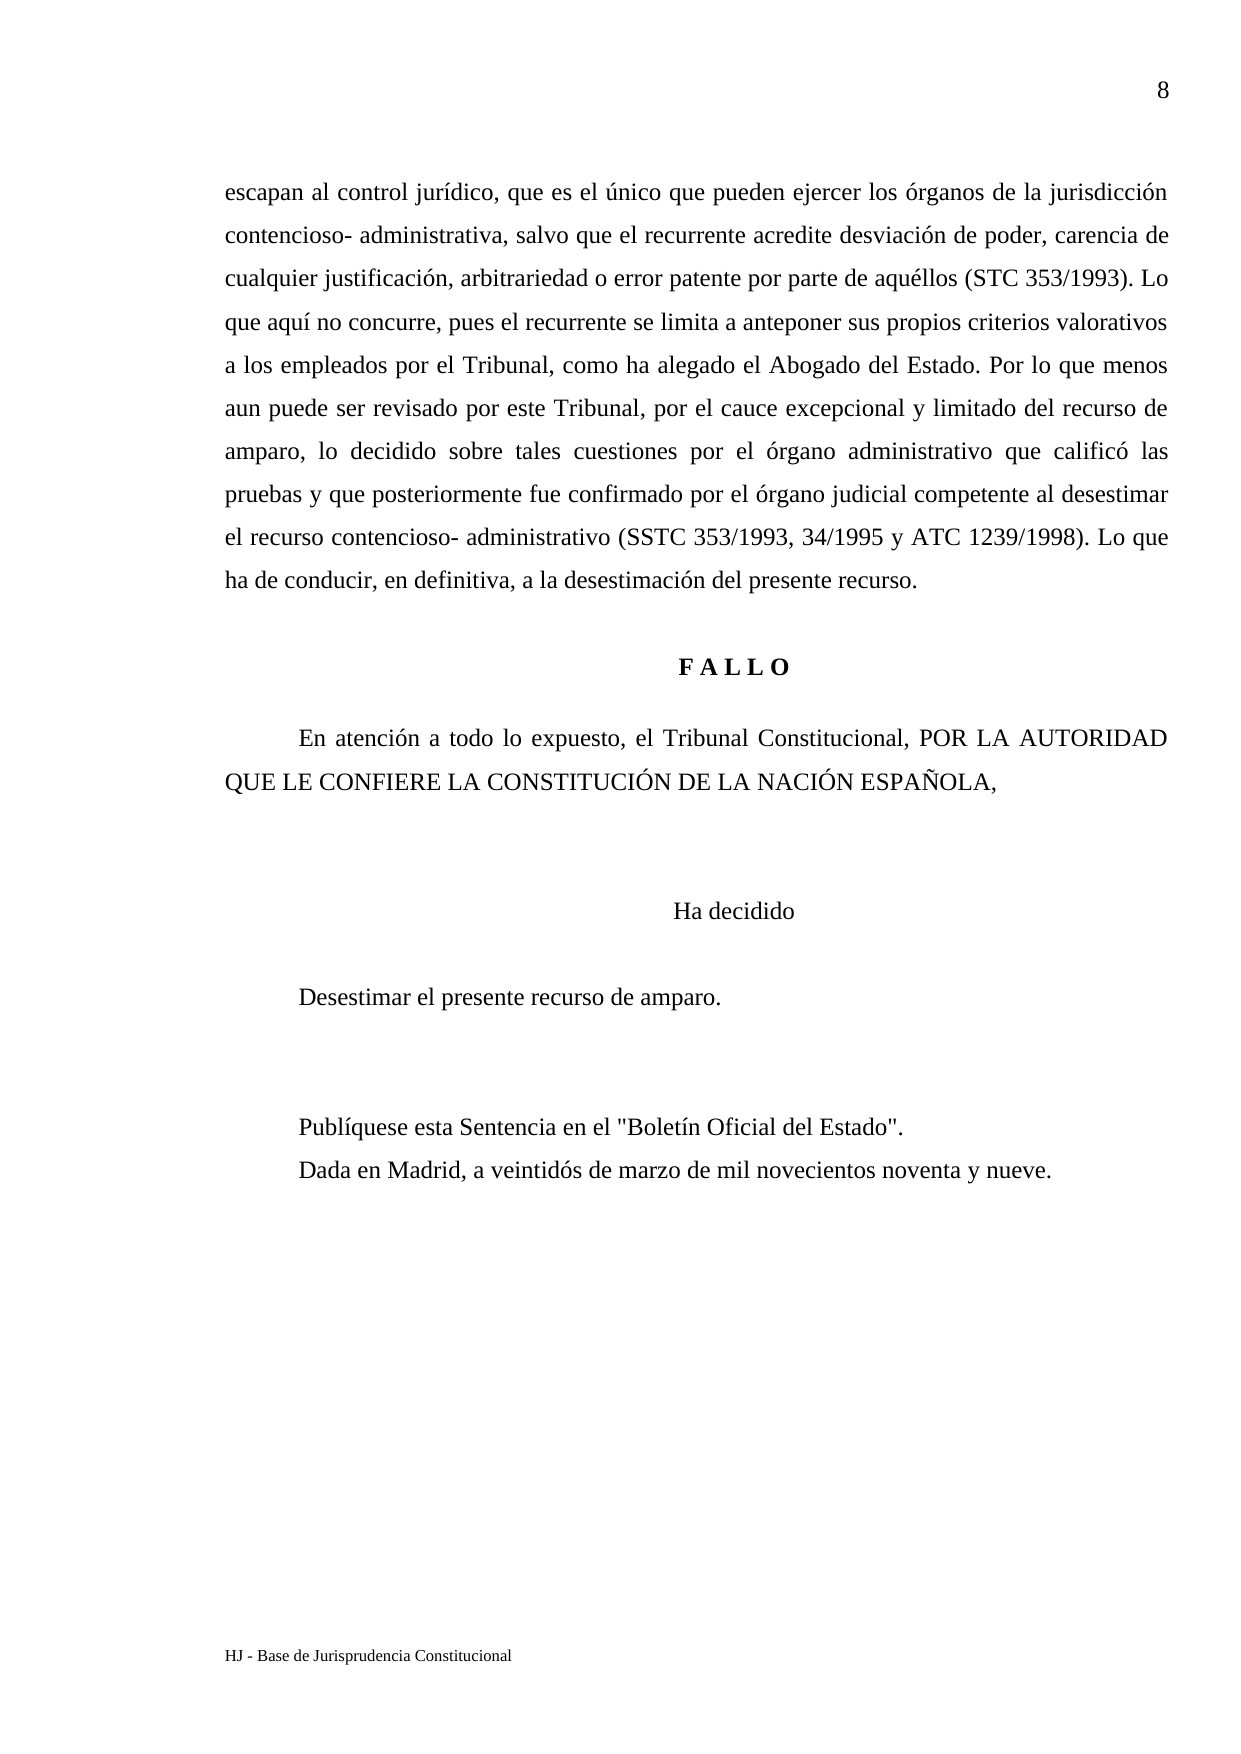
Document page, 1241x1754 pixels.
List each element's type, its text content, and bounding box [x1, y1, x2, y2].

text Dada en Madrid, a veintidós de marzo de mil novecientos noventa y nueve. [224, 1155, 1169, 1183]
text Desestimar el presente recurso de amparo. [224, 982, 1169, 1011]
text Ha decidido [224, 896, 1169, 925]
text En atención a todo lo expuesto, el Tribunal Constitucional, POR LA AUTORIDAD QUE LE CONFIERE LA CONSTITUCIÓN DE LA NACIÓN ESPAÑOLA, [224, 723, 1169, 795]
text Publíquese esta Sentencia en el "Boletín Oficial del Estado". [224, 1112, 1169, 1140]
subtitle F A L L O [224, 652, 1169, 680]
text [224, 177, 1169, 594]
